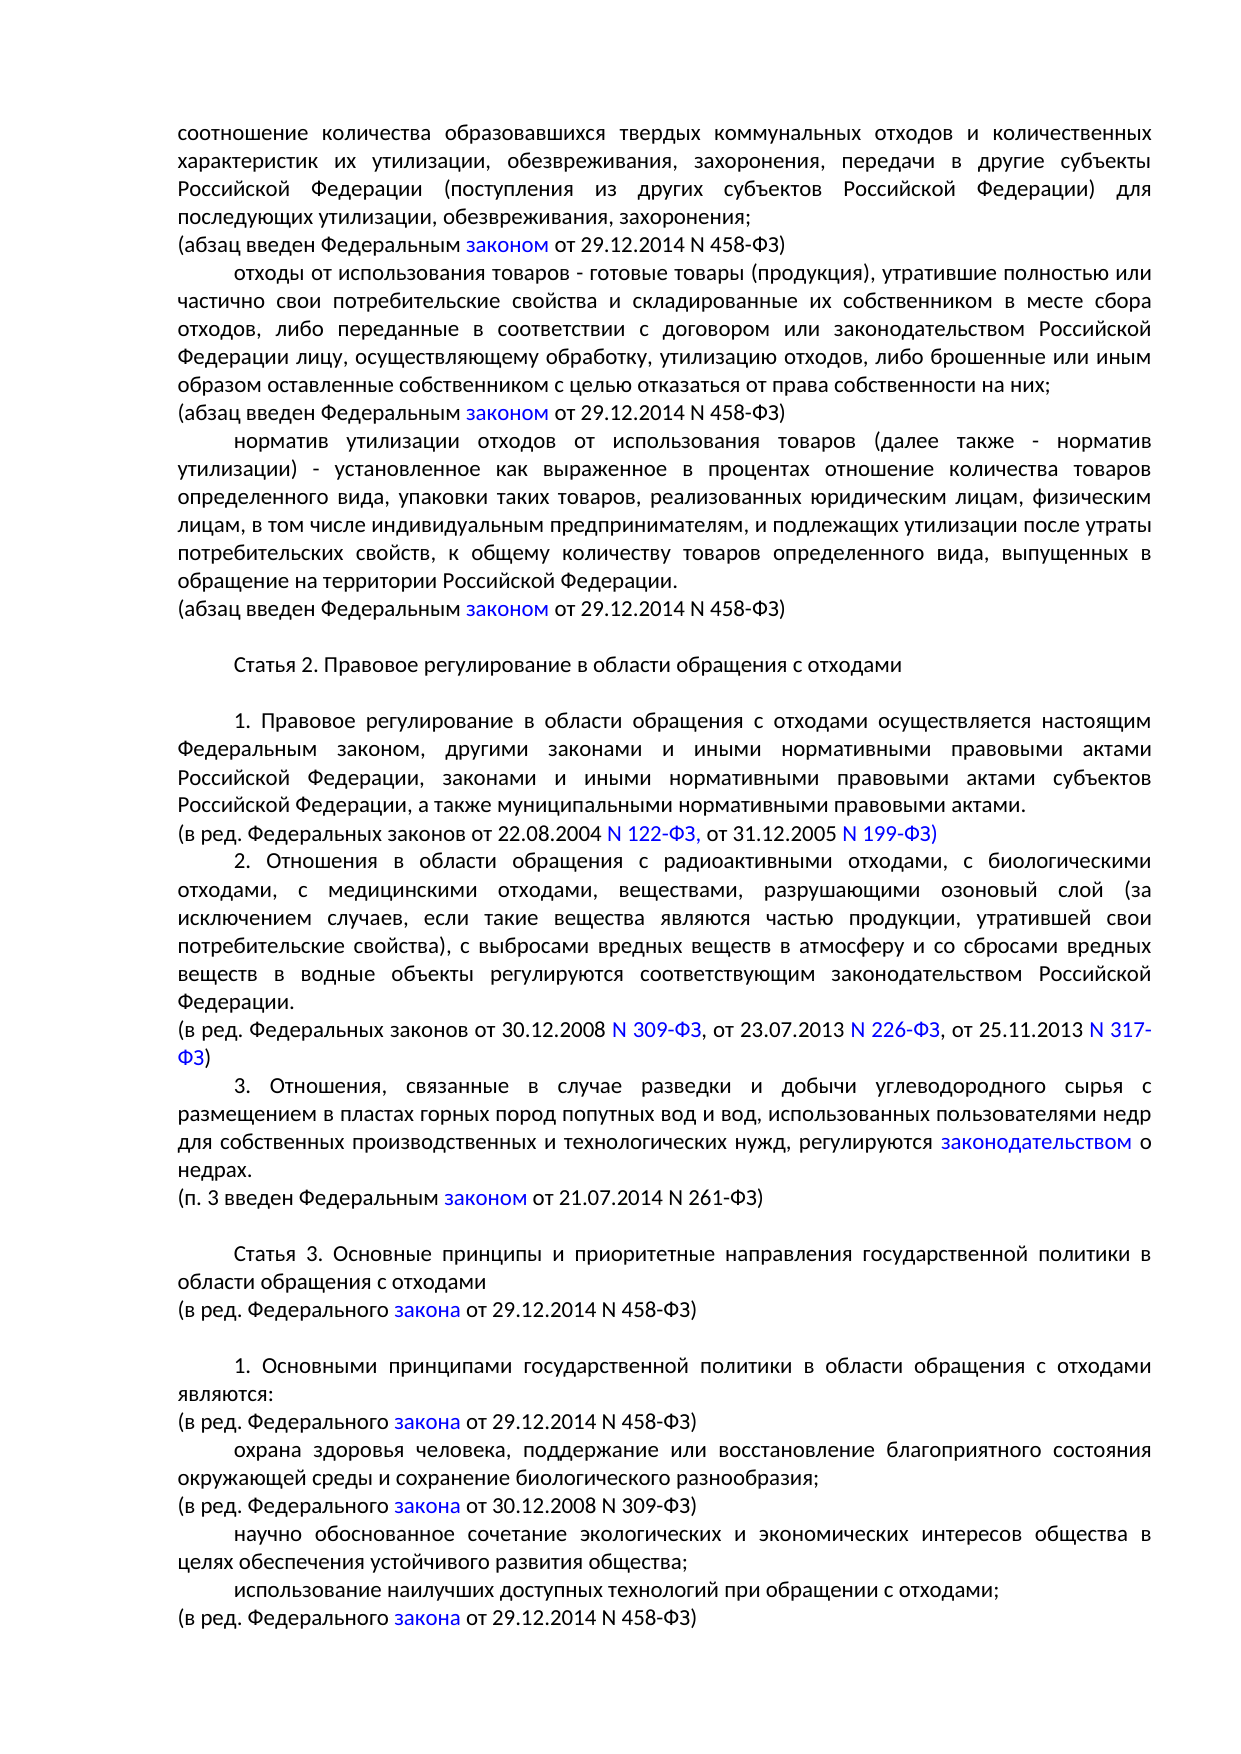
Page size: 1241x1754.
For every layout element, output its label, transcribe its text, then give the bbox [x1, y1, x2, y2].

text 1. Основными принципами государственной политики в области обращения с отходами являются: [177, 1351, 1152, 1407]
text 1. Правовое регулирование в области обращения с отходами осуществляется настоящим Федеральным законом, другими законами и иными нормативными правовыми актами Российской Федерации, законами и иными нормативными правовыми актами субъектов Российской Федерации, а также муниципальными нормативными правовыми актами. [177, 707, 1152, 819]
text (в ред. Федеральных законов от 22.08.2004 N 122-ФЗ, от 31.12.2005 N 199-ФЗ) [177, 819, 1152, 847]
text (абзац введен Федеральным законом от 29.12.2014 N 458-ФЗ) [177, 230, 1152, 258]
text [177, 118, 1152, 230]
text 2. Отношения в области обращения с радиоактивными отходами, с биологическими отходами, с медицинскими отходами, веществами, разрушающими озоновый слой (за исключением случаев, если такие вещества являются частью продукции, утратившей свои потребительские свойства), с выбросами вредных веществ в атмосферу и со сбросами вредных веществ в водные объекты регулируются соответствующим законодательством Российской Федерации. [177, 847, 1152, 1015]
text Статья 3. Основные принципы и приоритетные направления государственной политики в области обращения с отходами [177, 1239, 1152, 1295]
text (в ред. Федерального закона от 30.12.2008 N 309-ФЗ) [177, 1491, 1152, 1519]
text охрана здоровья человека, поддержание или восстановление благоприятного состояния окружающей среды и сохранение биологического разнообразия; [177, 1435, 1152, 1491]
text использование наилучших доступных технологий при обращении с отходами; [177, 1575, 1152, 1603]
text (в ред. Федерального закона от 29.12.2014 N 458-ФЗ) [177, 1407, 1152, 1435]
text Статья 2. Правовое регулирование в области обращения с отходами [177, 651, 1152, 678]
text норматив утилизации отходов от использования товаров (далее также - норматив утилизации) - установленное как выраженное в процентах отношение количества товаров определенного вида, упаковки таких товаров, реализованных юридическим лицам, физическим лицам, в том числе индивидуальным предпринимателям, и подлежащих утилизации после утраты потребительских свойств, к общему количеству товаров определенного вида, выпущенных в обращение на территории Российской Федерации. [177, 426, 1152, 594]
text (в ред. Федерального закона от 29.12.2014 N 458-ФЗ) [177, 1295, 1152, 1323]
text (абзац введен Федеральным законом от 29.12.2014 N 458-ФЗ) [177, 398, 1152, 426]
text (абзац введен Федеральным законом от 29.12.2014 N 458-ФЗ) [177, 594, 1152, 622]
text (п. 3 введен Федеральным законом от 21.07.2014 N 261-ФЗ) [177, 1183, 1152, 1211]
text 3. Отношения, связанные в случае разведки и добычи углеводородного сырья с размещением в пластах горных пород попутных вод и вод, использованных пользователями недр для собственных производственных и технологических нужд, регулируются законодательством о недрах. [177, 1071, 1152, 1183]
text (в ред. Федерального закона от 29.12.2014 N 458-ФЗ) [177, 1603, 1152, 1631]
text научно обоснованное сочетание экологических и экономических интересов общества в целях обеспечения устойчивого развития общества; [177, 1519, 1152, 1575]
text (в ред. Федеральных законов от 30.12.2008 N 309-ФЗ, от 23.07.2013 N 226-ФЗ, от 25.11.2013 N 317-ФЗ) [177, 1015, 1152, 1071]
text отходы от использования товаров - готовые товары (продукция), утратившие полностью или частично свои потребительские свойства и складированные их собственником в месте сбора отходов, либо переданные в соответствии с договором или законодательством Российской Федерации лицу, осуществляющему обработку, утилизацию отходов, либо брошенные или иным образом оставленные собственником с целью отказаться от права собственности на них; [177, 258, 1152, 398]
